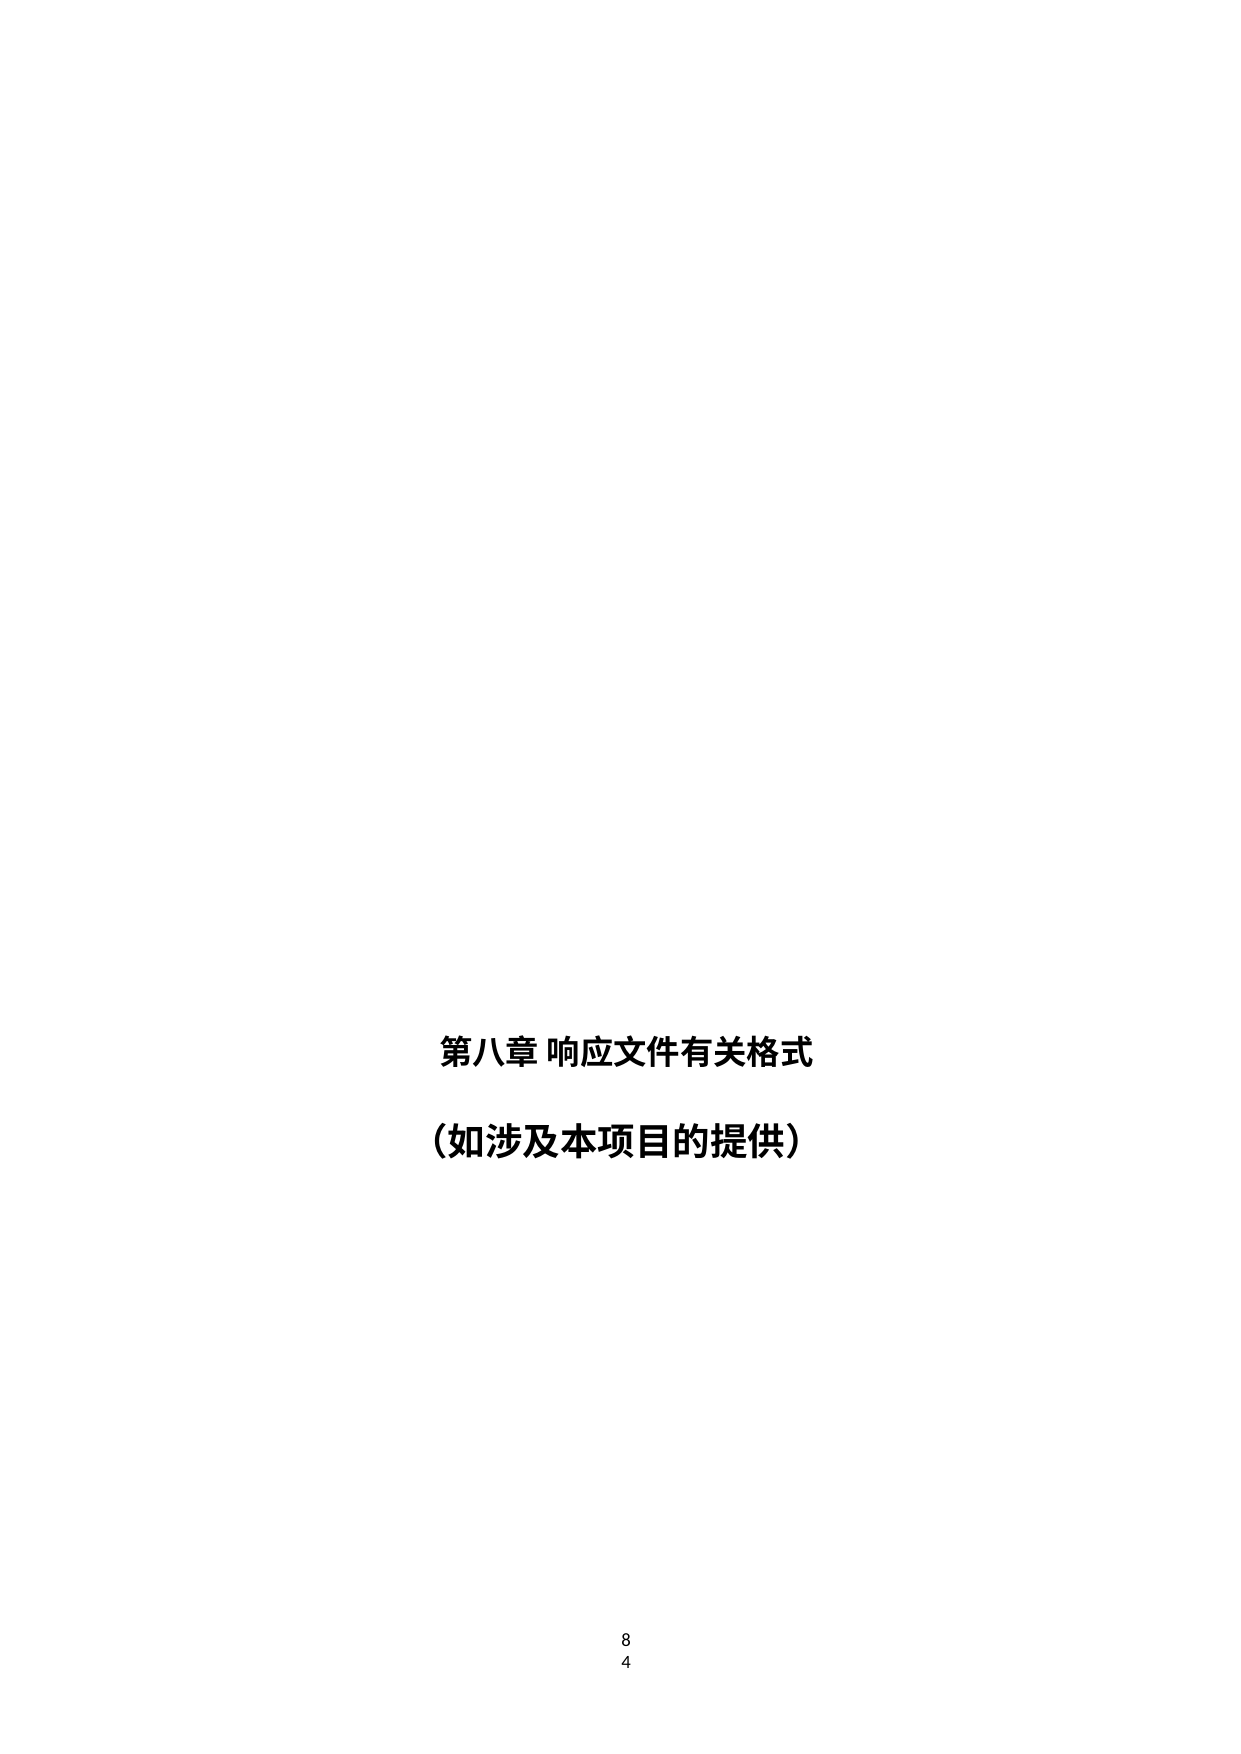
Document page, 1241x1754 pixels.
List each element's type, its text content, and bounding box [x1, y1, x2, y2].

text （如涉及本项目的提供） [165, 1106, 1087, 1171]
text 第八章 响应文件有关格式 [165, 1017, 1087, 1082]
